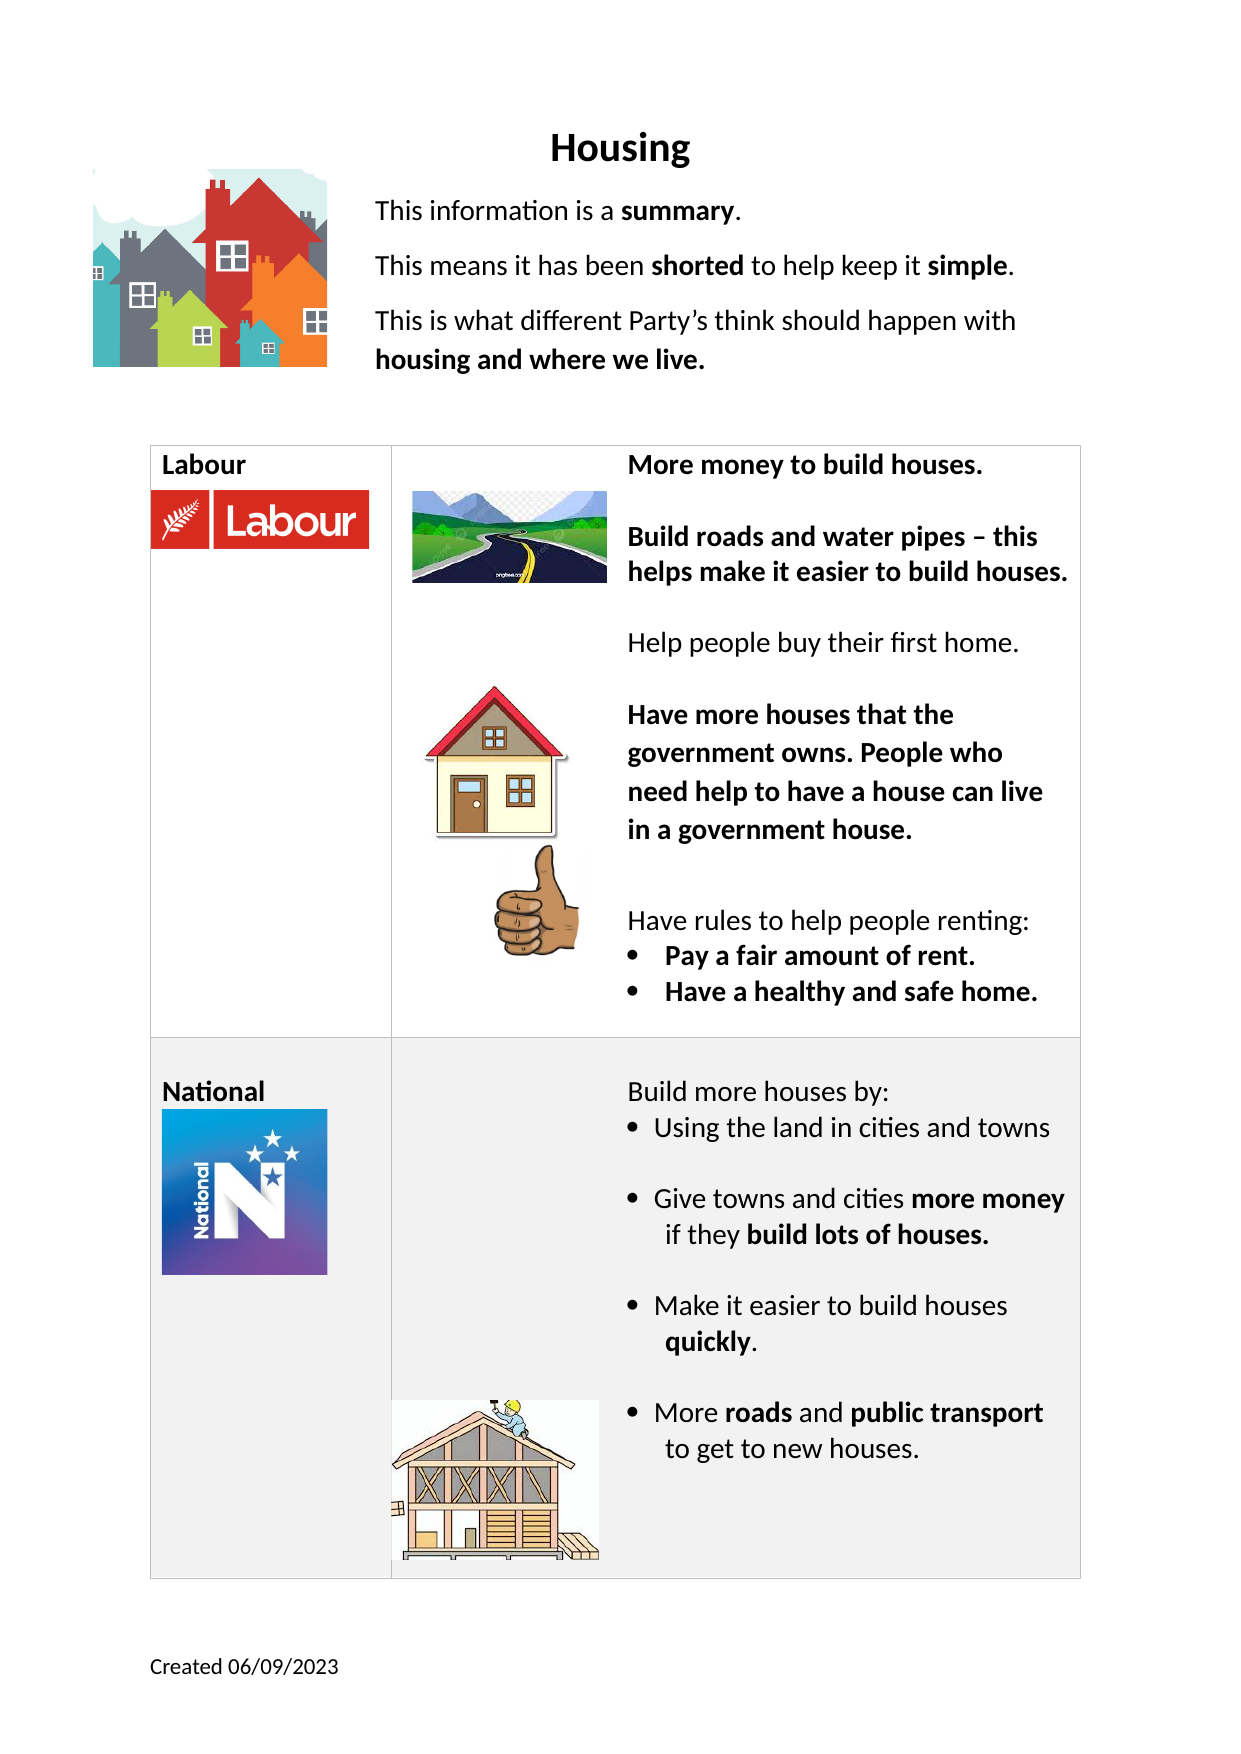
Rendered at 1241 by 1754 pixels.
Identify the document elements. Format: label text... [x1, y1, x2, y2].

picture [420, 680, 589, 968]
table_header Labour [151, 446, 391, 1037]
text This information is a summary. [375, 192, 1090, 228]
picture [151, 490, 370, 549]
text This means it has been shorted to help keep it simple. [375, 247, 1090, 283]
table_cell National [151, 1038, 391, 1577]
table_cell Build more houses by: Using the land in cities and towns Give towns and cities more money if they build lots of houses. Make it easier to build houses quickly. More roads and public transport to get to new houses. [392, 1038, 1080, 1577]
text Housing [150, 121, 1090, 171]
table_header More money to build houses. Build roads and water pipes – this helps make it easier to build houses. Help people buy their first home. Have more houses that the government owns. People who need help to have a house can live in a government house. Have rules to help people renting: Pay a fair amount of rent. Have a healthy and safe home. [392, 446, 1080, 1037]
picture [412, 491, 607, 583]
text This is what different Party’s think should happen with housing and where we live. [375, 302, 1090, 376]
picture [161, 1109, 328, 1275]
picture [93, 169, 328, 367]
